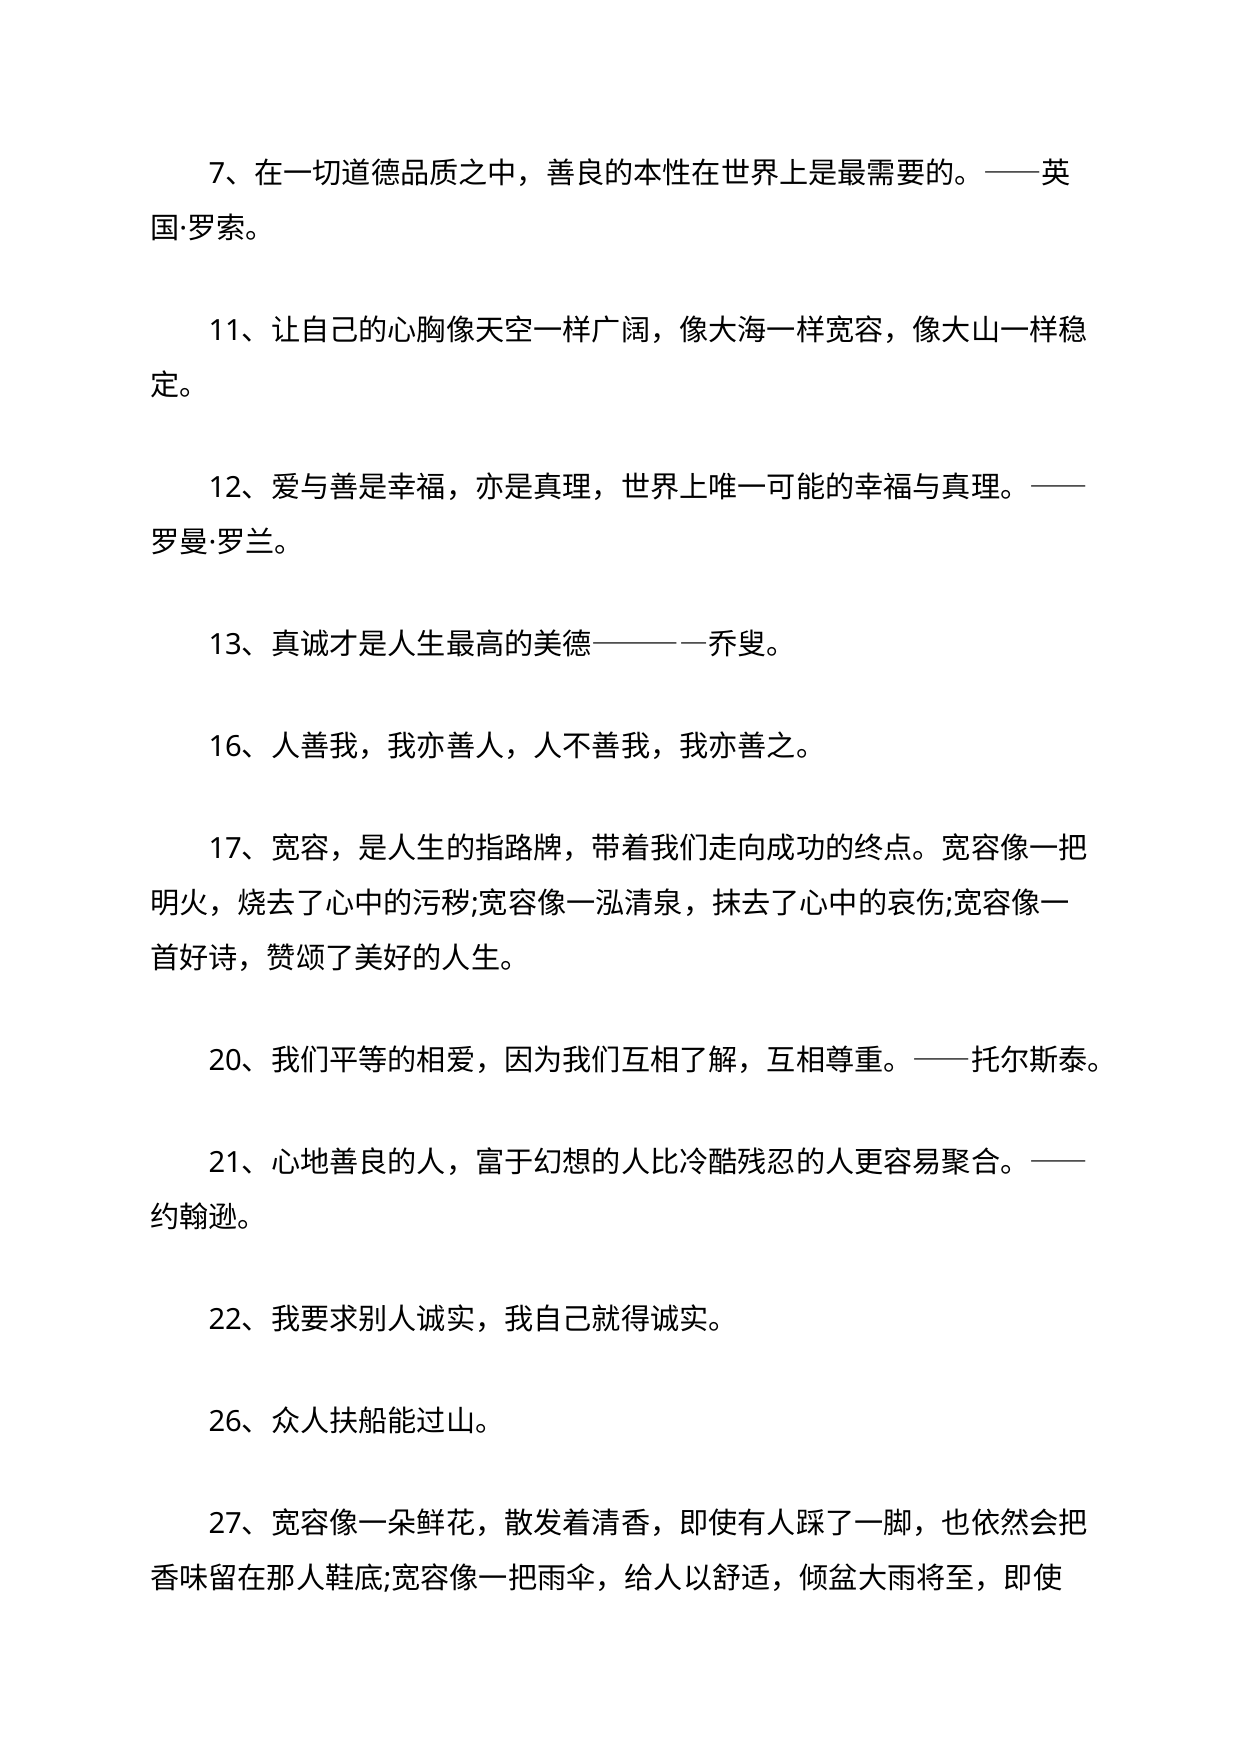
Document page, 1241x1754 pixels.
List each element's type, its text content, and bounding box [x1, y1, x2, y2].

text 11、让自己的心胸像天空一样广阔，像大海一样宽容，像大山一样稳定。 [150, 307, 1090, 404]
text 12、爱与善是幸福，亦是真理，世界上唯一可能的幸福与真理。——罗曼·罗兰。 [150, 464, 1090, 561]
text 21、心地善良的人，富于幻想的人比冷酷残忍的人更容易聚合。——约翰逊。 [150, 1138, 1090, 1236]
text 7、在一切道德品质之中，善良的本性在世界上是最需要的。——英国·罗索。 [150, 150, 1090, 247]
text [150, 1499, 1090, 1597]
text 22、我要求别人诚实，我自己就得诚实。 [150, 1295, 1090, 1338]
text 17、宽容，是人生的指路牌，带着我们走向成功的终点。宽容像一把明火，烧去了心中的污秽;宽容像一泓清泉，抹去了心中的哀伤;宽容像一首好诗，赞颂了美好的人生。 [150, 825, 1090, 977]
text 26、众人扶船能过山。 [150, 1397, 1090, 1439]
text 16、人善我，我亦善人，人不善我，我亦善之。 [150, 723, 1090, 765]
text 20、我们平等的相爱，因为我们互相了解，互相尊重。——托尔斯泰。 [150, 1036, 1090, 1079]
text 13、真诚才是人生最高的美德————乔叟。 [150, 621, 1090, 663]
